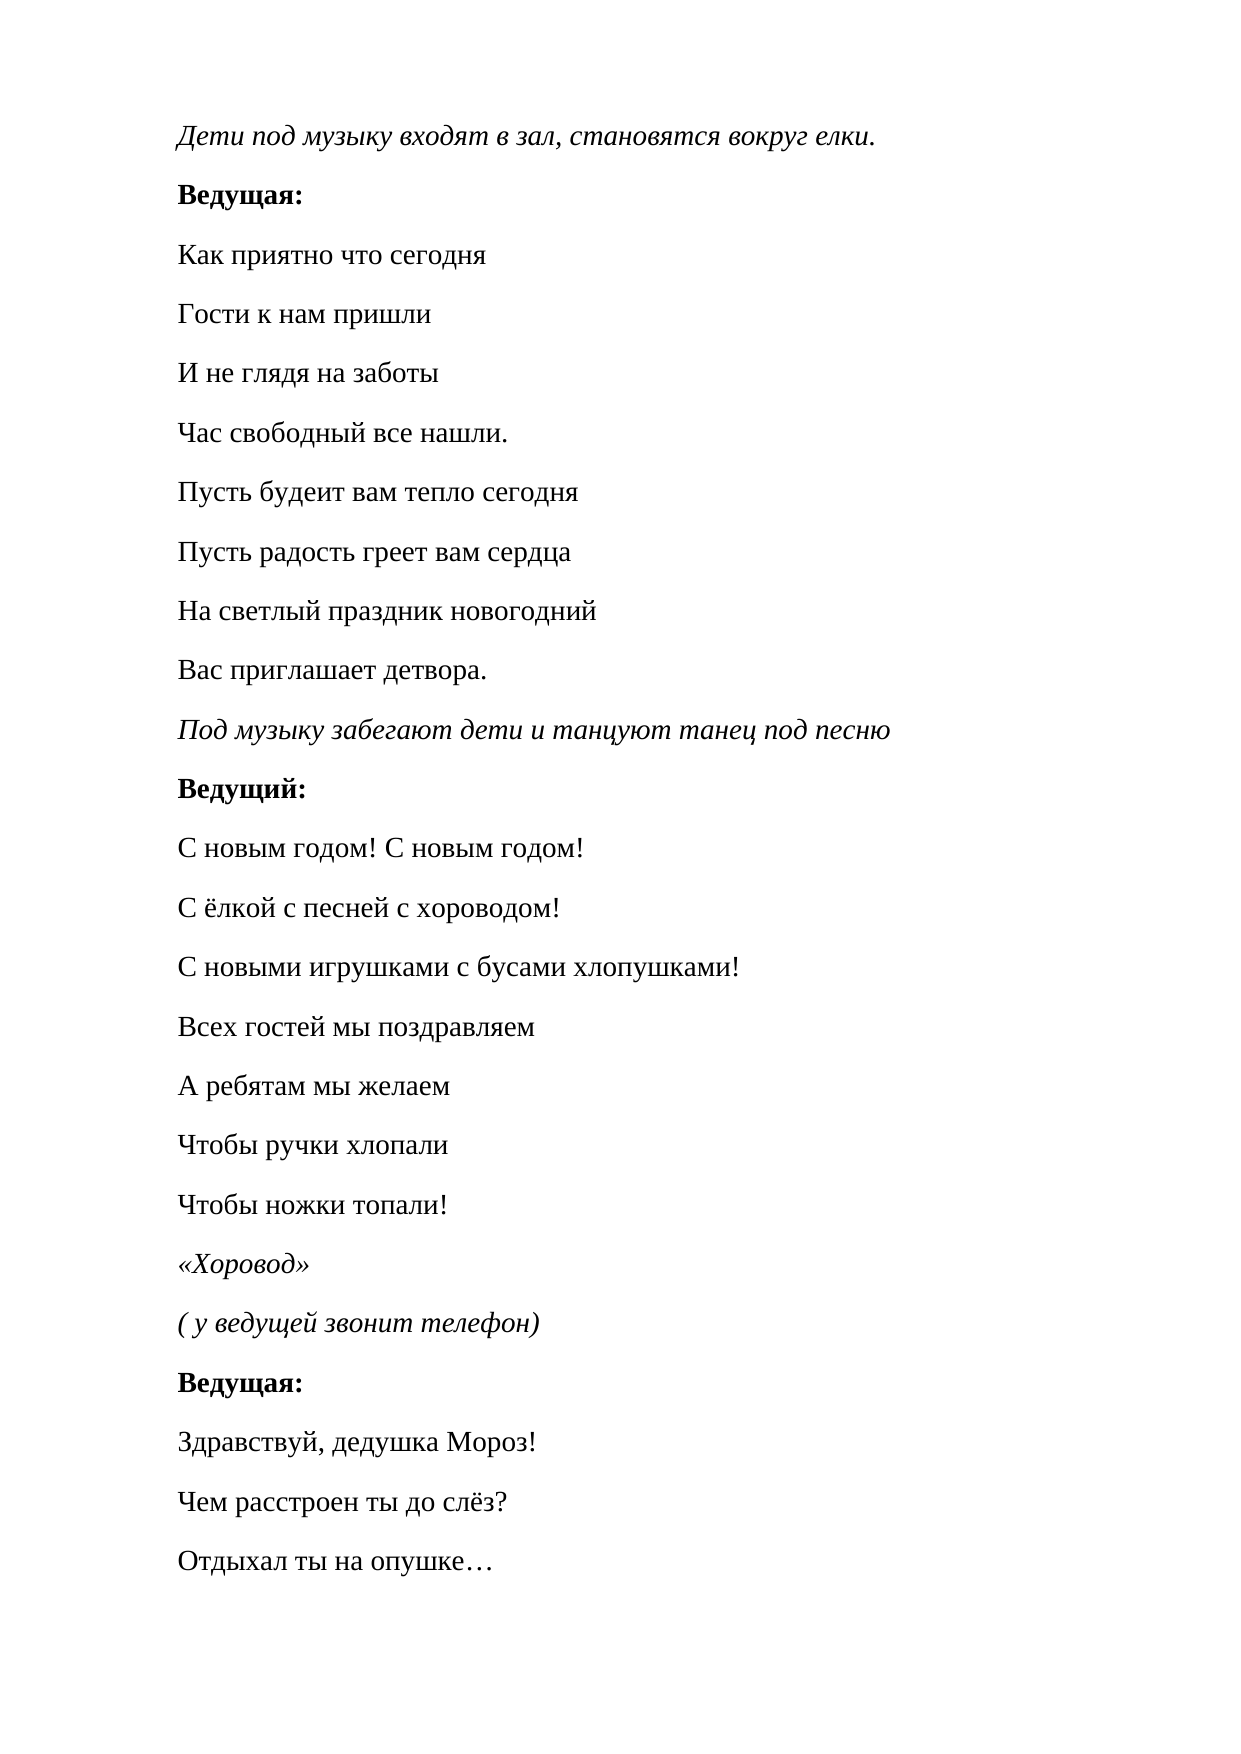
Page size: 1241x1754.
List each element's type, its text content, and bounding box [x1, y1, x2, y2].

text Гости к нам пришли [177, 296, 1152, 330]
text Чем расстроен ты до слёз? [177, 1484, 1152, 1517]
text С новыми игрушками с бусами хлопушками! [177, 949, 1152, 983]
text Чтобы ножки топали! [177, 1187, 1152, 1220]
text Чтобы ручки хлопали [177, 1127, 1152, 1161]
text Всех гостей мы поздравляем [177, 1009, 1152, 1042]
text Час свободный все нашли. [177, 415, 1152, 448]
text ( у ведущей звонит телефон) [177, 1306, 1152, 1339]
text Пусть радость греет вам сердца [177, 534, 1152, 567]
text «Хоровод» [177, 1246, 1152, 1280]
text А ребятам мы желаем [177, 1068, 1152, 1102]
text Ведущий: [177, 771, 1152, 805]
text Здравствуй, дедушка Мороз! [177, 1424, 1152, 1458]
text С новым годом! С новым годом! [177, 831, 1152, 864]
text И не глядя на заботы [177, 356, 1152, 389]
text Ведущая: [177, 177, 1152, 211]
text Под музыку забегают дети и танцуют танец под песню [177, 712, 1152, 745]
text Дети под музыку входят в зал, становятся вокруг елки. [177, 118, 1152, 152]
text На светлый праздник новогодний [177, 593, 1152, 627]
text Как приятно что сегодня [177, 237, 1152, 270]
text С ёлкой с песней с хороводом! [177, 890, 1152, 923]
text Пусть будеит вам тепло сегодня [177, 474, 1152, 508]
text Ведущая: [177, 1365, 1152, 1398]
text Отдыхал ты на опушке… [177, 1543, 1152, 1577]
text Вас приглашает детвора. [177, 652, 1152, 686]
